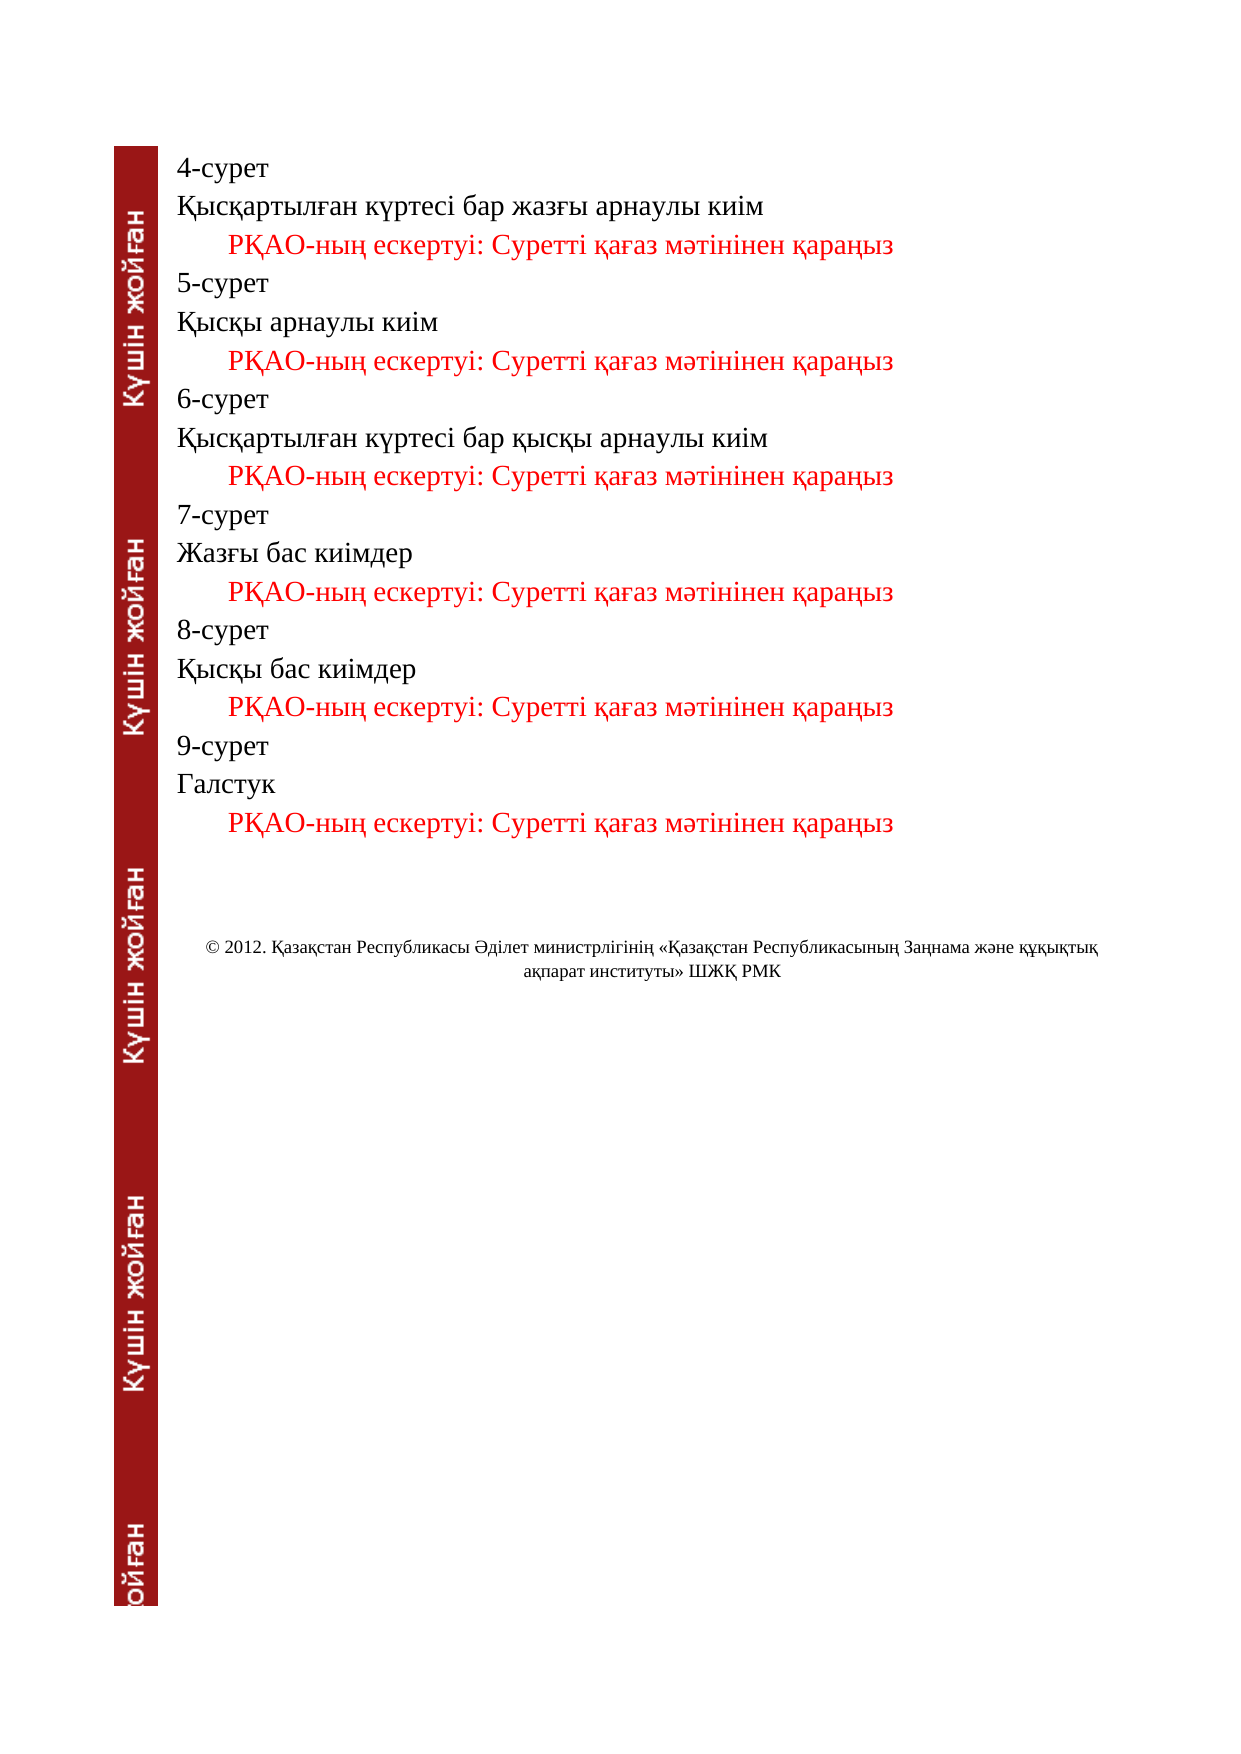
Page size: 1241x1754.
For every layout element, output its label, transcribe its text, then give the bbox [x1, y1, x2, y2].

text РҚАО-ның ескертуі: Суретті қағаз мәтінінен қараңыз [112, 458, 1128, 492]
picture [114, 376, 158, 381]
text 6-сурет Қысқартылған күртесі бар қысқы арнаулы киім [112, 381, 1128, 453]
picture [114, 684, 158, 689]
text © 2012. Қазақстан Республикасы Әділет министрлігінің «Қазақстан Республикасының Заңнама және құқықтық ақпарат институты» ШЖҚ РМК [112, 936, 1128, 982]
picture [114, 261, 158, 266]
picture [114, 453, 158, 458]
picture [114, 146, 158, 150]
picture [114, 492, 158, 497]
text РҚАО-ның ескертуі: Суретті қағаз мәтінінен қараңыз [112, 227, 1128, 261]
picture [114, 982, 158, 1606]
picture [114, 222, 158, 227]
text РҚАО-ның ескертуі: Суретті қағаз мәтінінен қараңыз [112, 343, 1128, 376]
text 4-сурет Қысқартылған күртесі бар жазғы арнаулы киім [112, 150, 1128, 222]
text РҚАО-ның ескертуі: Суретті қағаз мәтінінен қараңыз [112, 574, 1128, 607]
text 9-сурет Галстук [112, 728, 1128, 800]
text 8-сурет Қысқы бас киімдер [112, 612, 1128, 684]
picture [114, 607, 158, 612]
picture [114, 839, 158, 936]
picture [114, 338, 158, 343]
text 7-сурет Жазғы бас киімдер [112, 497, 1128, 569]
picture [114, 723, 158, 728]
text 5-сурет Қысқы арнаулы киім [112, 266, 1128, 338]
picture [114, 800, 158, 805]
picture [114, 569, 158, 574]
text РҚАО-ның ескертуі: Суретті қағаз мәтінінен қараңыз [112, 805, 1128, 839]
text РҚАО-ның ескертуі: Суретті қағаз мәтінінен қараңыз [112, 689, 1128, 723]
